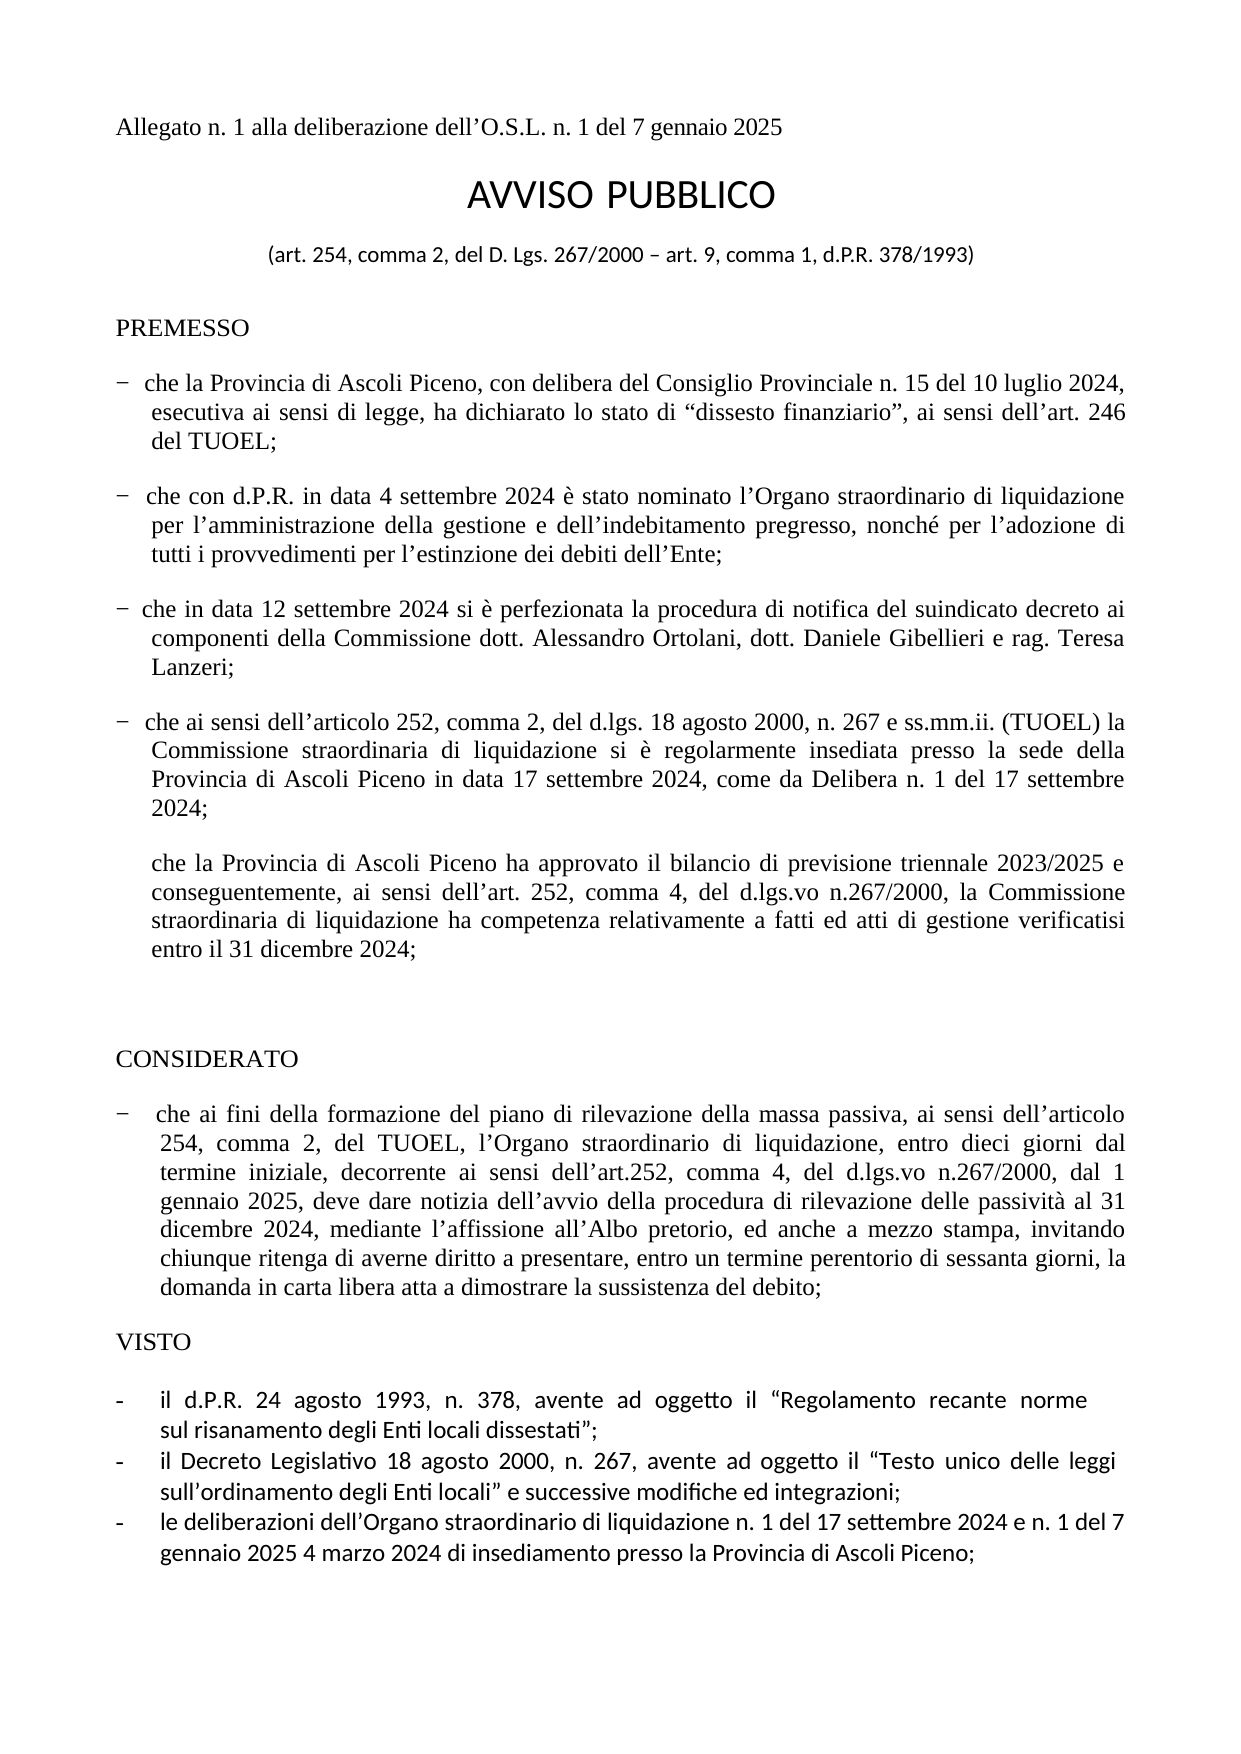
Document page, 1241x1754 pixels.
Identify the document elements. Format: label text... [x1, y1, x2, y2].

text AVVISO PUBBLICO [106, 168, 1137, 219]
subtitle PREMESSO [115, 313, 1137, 342]
text − che ai fini della formazione del piano di rilevazione della massa passiva, ai sensi dell’articolo 254, comma 2, del TUOEL, l’Organo straordinario di liquidazione, entro dieci giorni dal termine iniziale, decorrente ai sensi dell’art.252, comma 4, del d.lgs.vo n.267/2000, dal 1 gennaio 2025, deve dare notizia dell’avvio della procedura di rilevazione delle passività al 31 dicembre 2024, mediante l’affissione all’Albo pretorio, ed anche a mezzo stampa, invitando chiunque ritenga di averne diritto a presentare, entro un termine perentorio di sessanta giorni, la domanda in carta libera atta a dimostrare la sussistenza del debito; [115, 1099, 1127, 1301]
text − che la Provincia di Ascoli Piceno, con delibera del Consiglio Provinciale n. 15 del 10 luglio 2024, esecutiva ai sensi di legge, ha dichiarato lo stato di “dissesto finanziario”, ai sensi dell’art. 246 del TUOEL; [115, 368, 1127, 455]
text − che con d.P.R. in data 4 settembre 2024 è stato nominato l’Organo straordinario di liquidazione per l’amministrazione della gestione e dell’indebitamento pregresso, nonché per l’adozione di tutti i provvedimenti per l’estinzione dei debiti dell’Ente; [115, 481, 1126, 567]
list il Decreto Legislativo 18 agosto 2000, n. 267, avente ad oggetto il “Testo unico delle leggi sull’ordinamento degli Enti locali” e successive modifiche ed integrazioni; [115, 1445, 1126, 1506]
subtitle VISTO [115, 1327, 1137, 1356]
text − che in data 12 settembre 2024 si è perfezionata la procedura di notifica del suindicato decreto ai componenti della Commissione dott. Alessandro Ortolani, dott. Daniele Gibellieri e rag. Teresa Lanzeri; [115, 594, 1126, 680]
text che la Provincia di Ascoli Piceno ha approvato il bilancio di previsione triennale 2023/2025 e conseguentemente, ai sensi dell’art. 252, comma 4, del d.lgs.vo n.267/2000, la Commissione straordinaria di liquidazione ha competenza relativamente a fatti ed atti di gestione verificatisi entro il 31 dicembre 2024; [151, 848, 1126, 963]
text Allegato n. 1 alla deliberazione dell’O.S.L. n. 1 del 7 gennaio 2025 [115, 112, 1137, 141]
subtitle CONSIDERATO [115, 1044, 1137, 1073]
list le deliberazioni dell’Organo straordinario di liquidazione n. 1 del 17 settembre 2024 e n. 1 del 7 gennaio 2025 4 marzo 2024 di insediamento presso la Provincia di Ascoli Piceno; [115, 1506, 1127, 1567]
text − che ai sensi dell’articolo 252, comma 2, del d.lgs. 18 agosto 2000, n. 267 e ss.mm.ii. (TUOEL) la Commissione straordinaria di liquidazione si è regolarmente insediata presso la sede della Provincia di Ascoli Piceno in data 17 settembre 2024, come da Delibera n. 1 del 17 settembre 2024; [115, 707, 1126, 822]
list il d.P.R. 24 agosto 1993, n. 378, avente ad oggetto il “Regolamento recante norme sul risanamento degli Enti locali dissestati”; [115, 1384, 1125, 1445]
text (art. 254, comma 2, del D. Lgs. 267/2000 – art. 9, comma 1, d.P.R. 378/1993) [105, 240, 1137, 268]
